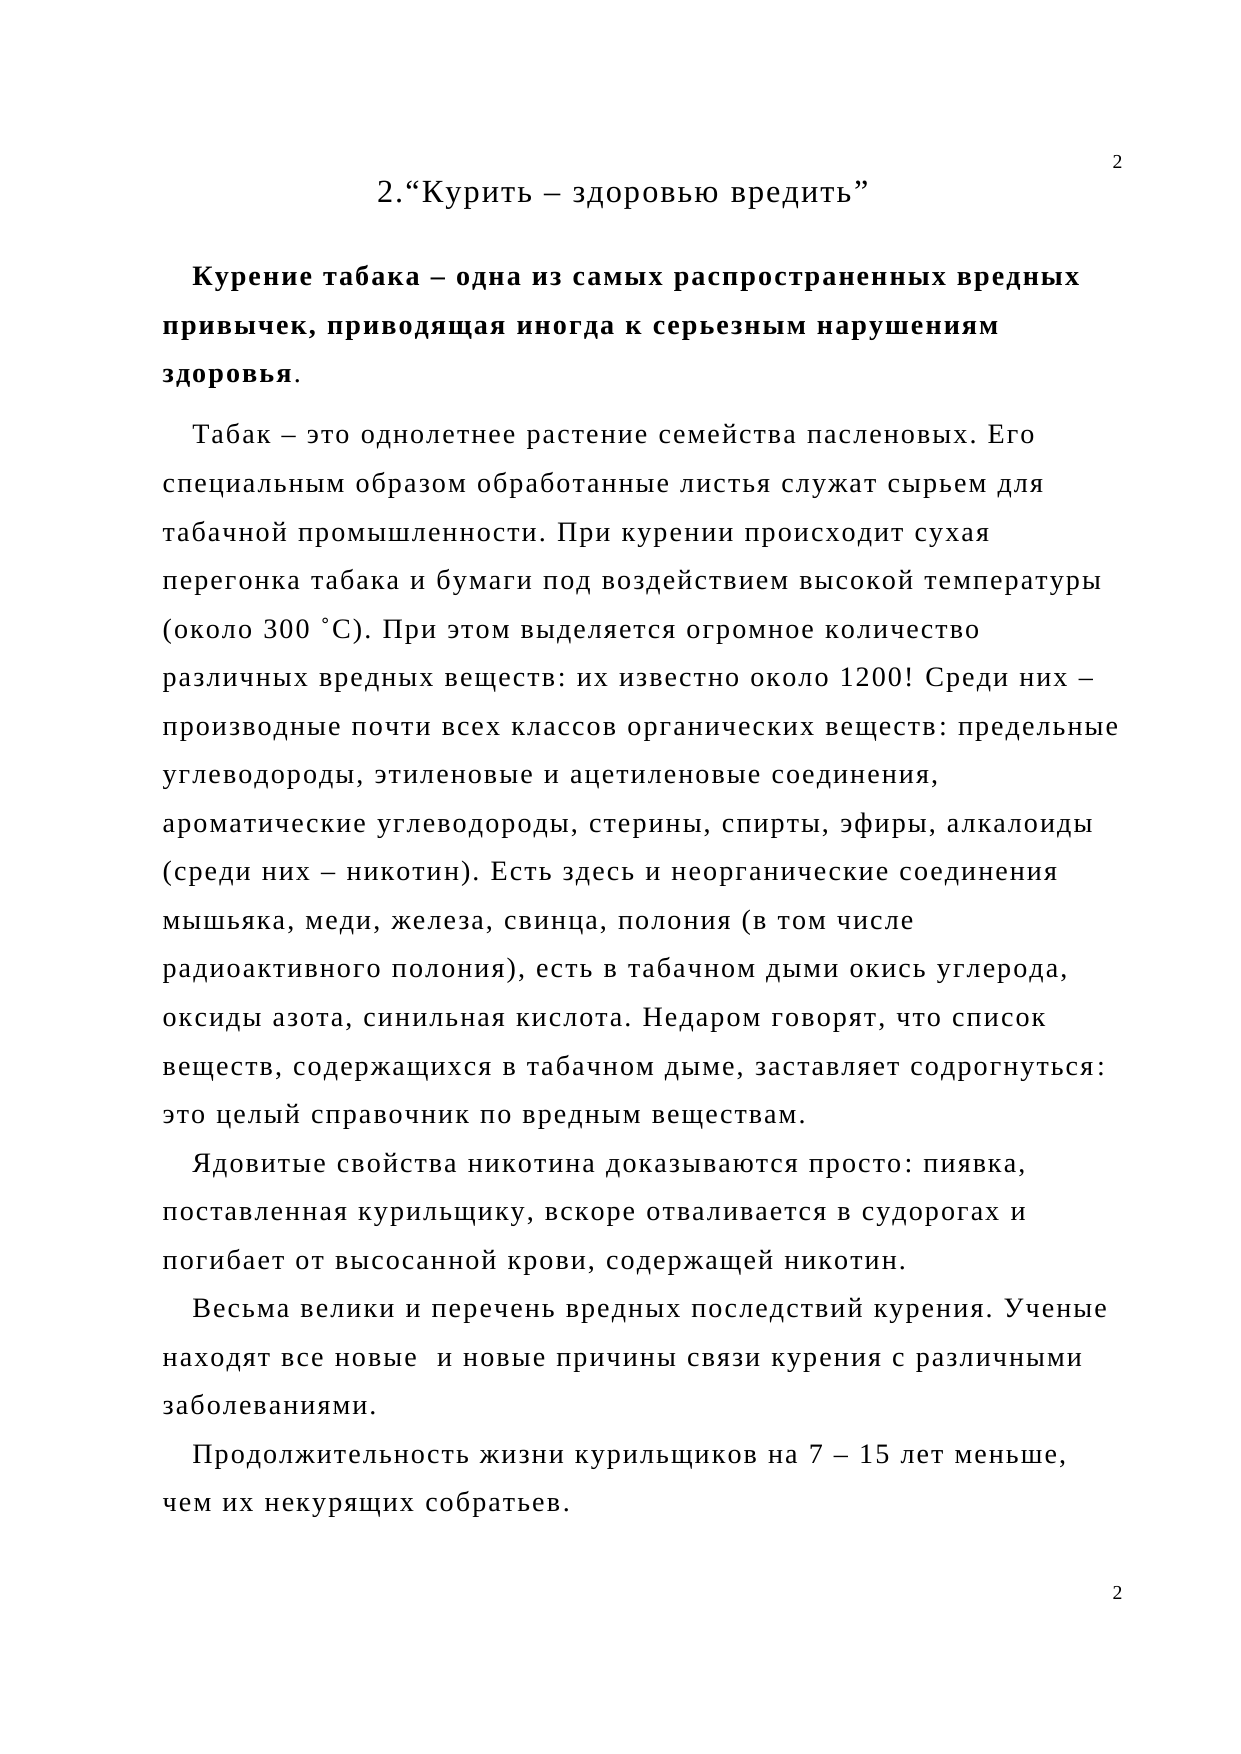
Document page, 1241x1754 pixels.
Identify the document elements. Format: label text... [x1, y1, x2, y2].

text Табак – это однолетнее растение семейства пасленовых. Его специальным образом обработанные листья служат сырьем для табачной промышленности. При курении происходит сухая перегонка табака и бумаги под воздействием высокой температуры (около 300 ˚С). При этом выделяется огромное количество различных вредных веществ: их известно около 1200! Среди них – производные почти всех классов органических веществ: предельные углеводороды, этиленовые и ацетиленовые соединения, ароматические углеводороды, стерины, спирты, эфиры, алкалоиды (среди них – никотин). Есть здесь и неорганические соединения мышьяка, меди, железа, свинца, полония (в том числе радиоактивного полония), есть в табачном дыми окись углерода, оксиды азота, синильная кислота. Недаром говорят, что список веществ, содержащихся в табачном дыме, заставляет содрогнуться: это целый справочник по вредным веществам. [162, 418, 1122, 1129]
text Курение табака – одна из самых распространенных вредных привычек, приводящая иногда к серьезным нарушениям здоровья. [162, 259, 1122, 389]
text 2.“Курить – здоровью вредить” [133, 173, 1122, 210]
text Продолжительность жизни курильщиков на 7 – 15 лет меньше, чем их некурящих собратьев. [162, 1437, 1122, 1518]
text Весьма велики и перечень вредных последствий курения. Ученые находят все новые и новые причины связи курения с различными заболеваниями. [162, 1291, 1122, 1421]
text Ядовитые свойства никотина доказываются просто: пиявка, поставленная курильщику, вскоре отваливается в судорогах и погибает от высосанной крови, содержащей никотин. [162, 1146, 1122, 1275]
